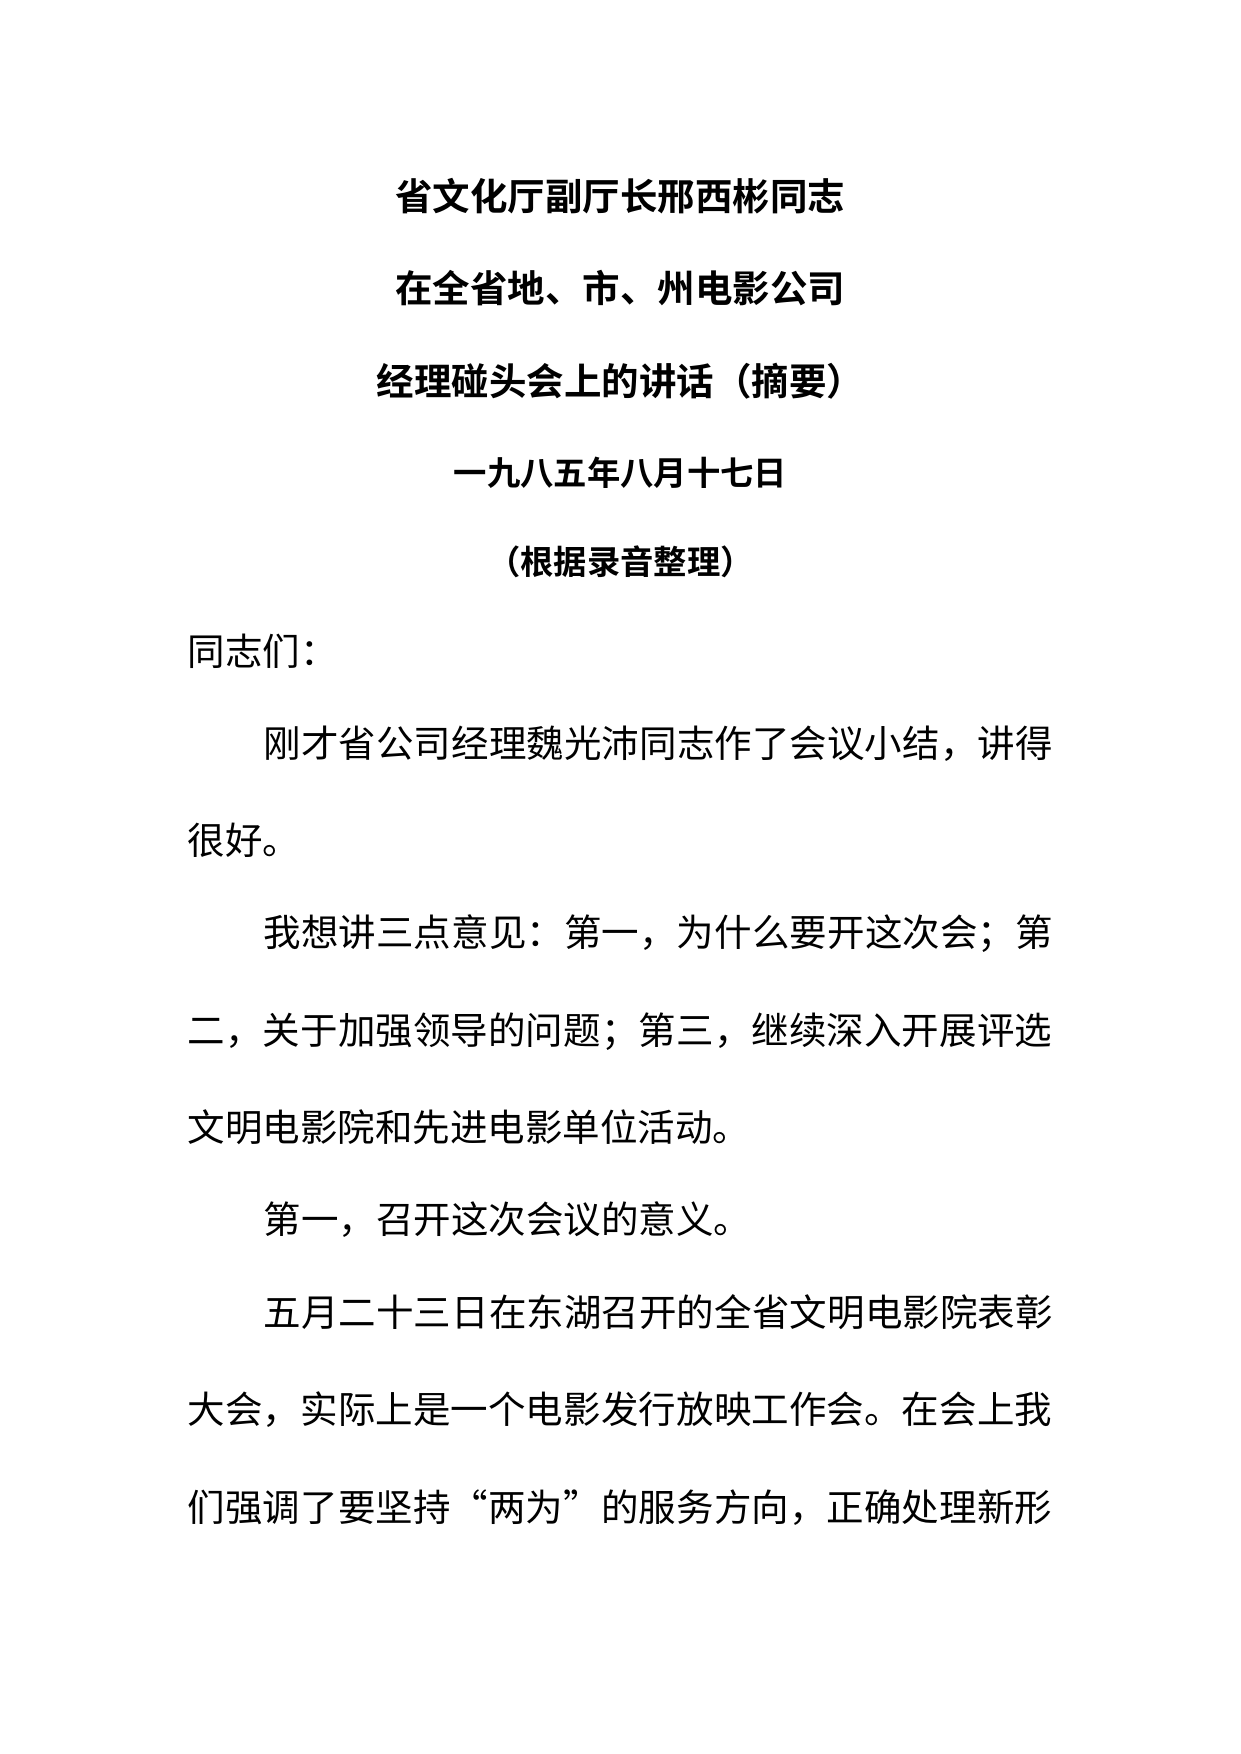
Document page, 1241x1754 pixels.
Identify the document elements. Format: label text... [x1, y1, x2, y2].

text 在全省地、市、州电影公司 [187, 254, 1053, 319]
text 第一，召开这次会议的意义。 [187, 1185, 1053, 1250]
text （根据录音整理） [187, 527, 1053, 592]
text 同志们： [187, 616, 1053, 681]
text 一九八五年八月十七日 [187, 438, 1053, 503]
text 经理碰头会上的讲话（摘要） [187, 346, 1053, 411]
text 省文化厅副厅长邢西彬同志 [187, 162, 1053, 227]
text 我想讲三点意见：第一，为什么要开这次会；第二，关于加强领导的问题；第三，继续深入开展评选文明电影院和先进电影单位活动。 [187, 898, 1053, 1158]
text 刚才省公司经理魏光沛同志作了会议小结，讲得很好。 [187, 708, 1053, 871]
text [187, 1277, 1053, 1537]
